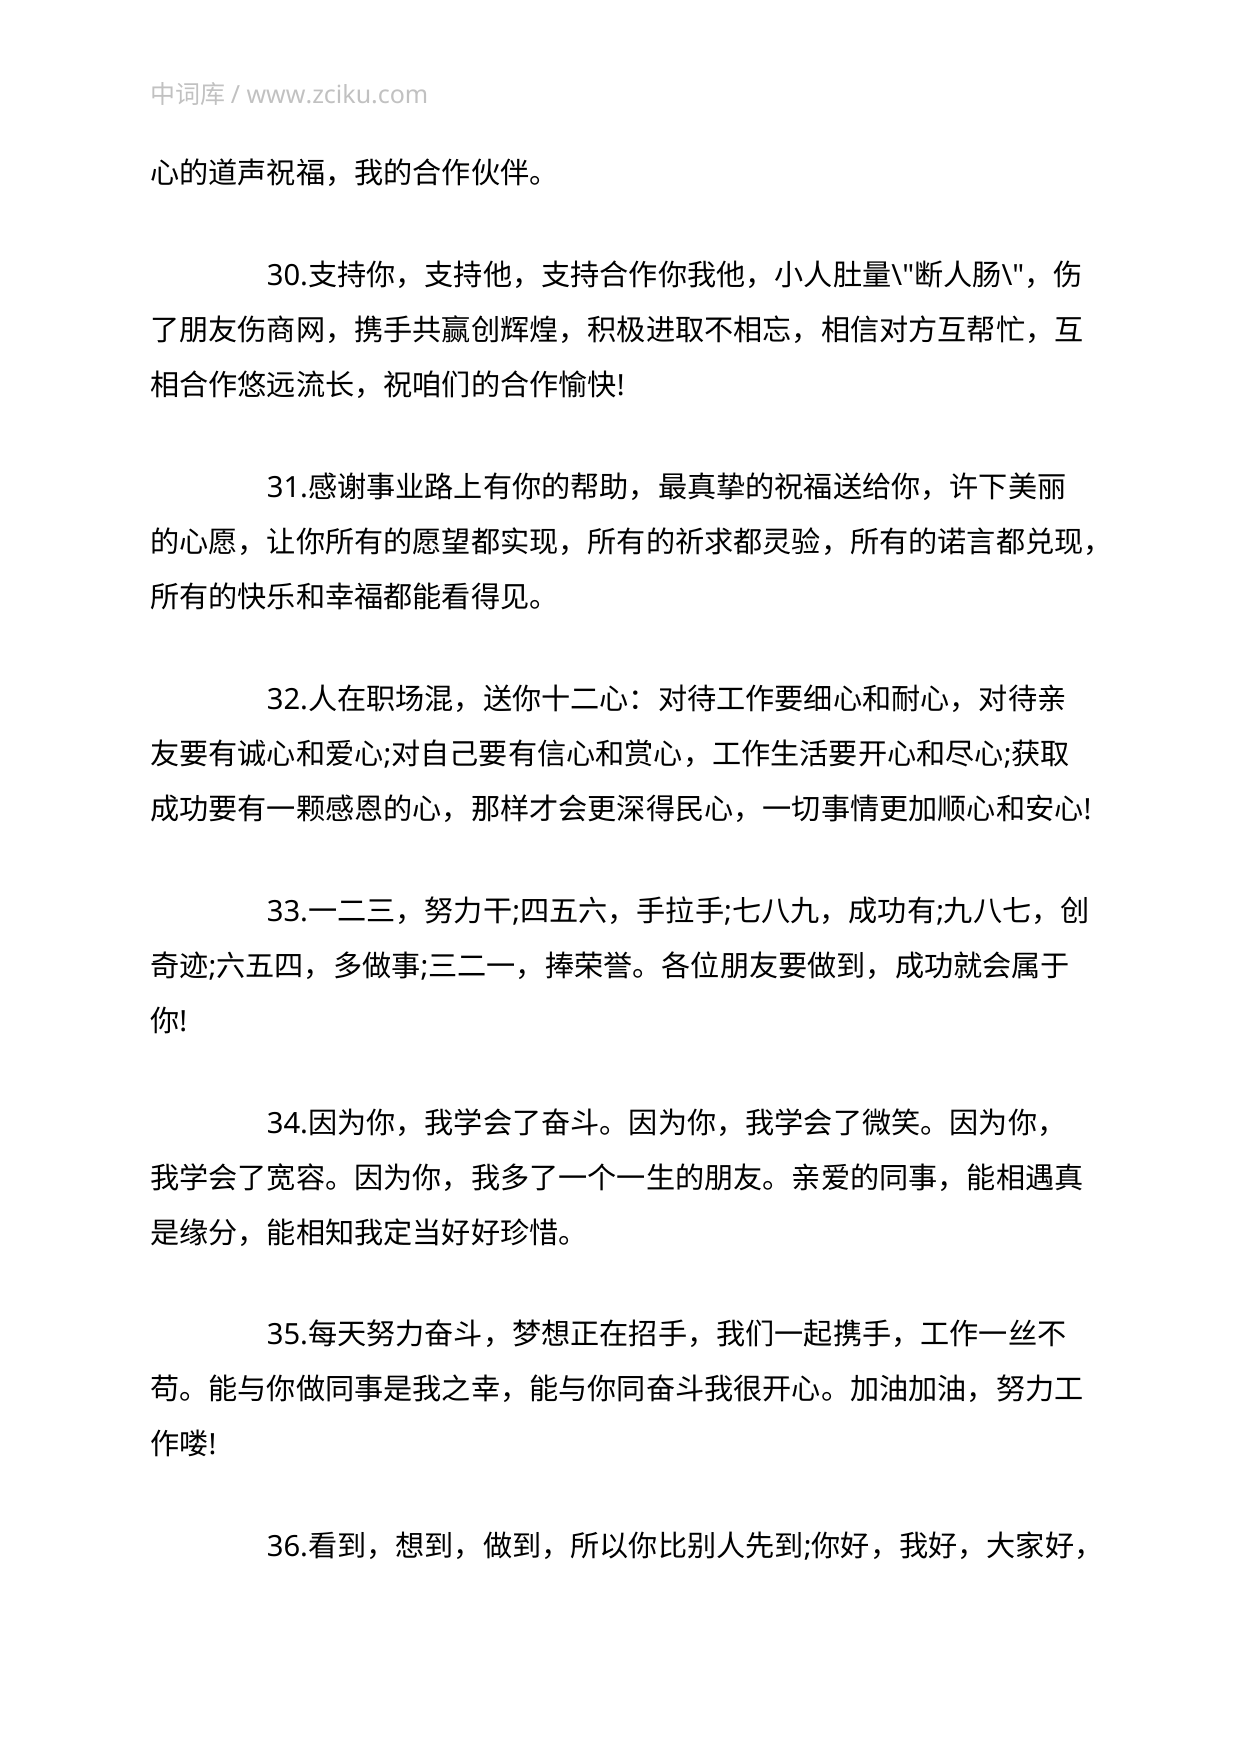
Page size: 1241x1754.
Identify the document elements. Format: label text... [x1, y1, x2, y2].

text 34.因为你，我学会了奋斗。因为你，我学会了微笑。因为你，我学会了宽容。因为你，我多了一个一生的朋友。亲爱的同事，能相遇真是缘分，能相知我定当好好珍惜。 [150, 1099, 1090, 1251]
text 31.感谢事业路上有你的帮助，最真挚的祝福送给你，许下美丽的心愿，让你所有的愿望都实现，所有的祈求都灵验，所有的诺言都兑现，所有的快乐和幸福都能看得见。 [150, 464, 1090, 616]
text 33.一二三，努力干;四五六，手拉手;七八九，成功有;九八七，创奇迹;六五四，多做事;三二一，捧荣誉。各位朋友要做到，成功就会属于你! [150, 887, 1090, 1040]
text 35.每天努力奋斗，梦想正在招手，我们一起携手，工作一丝不苟。能与你做同事是我之幸，能与你同奋斗我很开心。加油加油，努力工作喽! [150, 1311, 1090, 1463]
text 30.支持你，支持他，支持合作你我他，小人肚量\"断人肠\"，伤了朋友伤商网，携手共赢创辉煌，积极进取不相忘，相信对方互帮忙，互相合作悠远流长，祝咱们的合作愉快! [150, 252, 1090, 404]
text 32.人在职场混，送你十二心：对待工作要细心和耐心，对待亲友要有诚心和爱心;对自己要有信心和赏心，工作生活要开心和尽心;获取成功要有一颗感恩的心，那样才会更深得民心，一切事情更加顺心和安心! [150, 675, 1090, 828]
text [150, 1523, 1090, 1565]
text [150, 150, 1090, 192]
